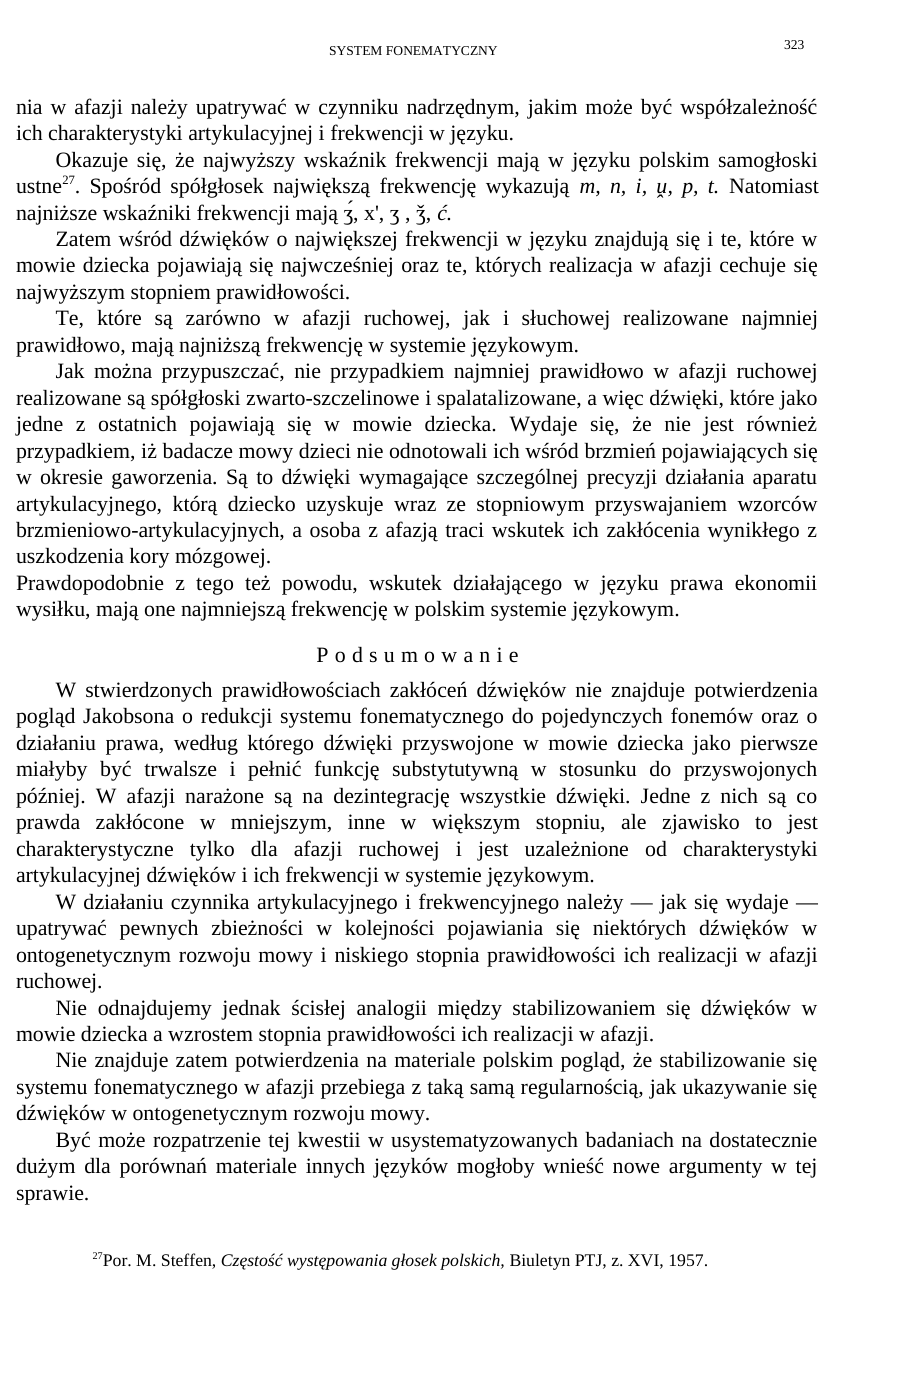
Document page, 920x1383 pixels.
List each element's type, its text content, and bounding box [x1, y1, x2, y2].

text Podsumowanie [16, 645, 819, 667]
text W stwierdzonych prawidłowościach zakłóceń dźwięków nie znajduje potwierdzenia pogląd Jakobsona o redukcji systemu fonematycznego do pojedynczych fonemów oraz o działaniu prawa, według którego dźwięki przyswojone w mowie dziecka jako pierwsze miałyby być trwalsze i pełnić funkcję substytutywną w stosunku do przyswojonych później. W afazji narażone są na dezintegrację wszystkie dźwięki. Jedne z nich są co prawda zakłócone w mniejszym, inne w większym stopniu, ale zjawisko to jest charakterystyczne tylko dla afazji ruchowej i jest uzależnione od charakterystyki artykulacyjnej dźwięków i ich frekwencji w systemie językowym. [16, 676, 819, 888]
text Okazuje się, że najwyższy wskaźnik frekwencji mają w języku polskim samogłoski ustne27. Spośród spółgłosek największą frekwencję wykazują m, n, i, ṷ, p, t. Natomiast najniższe wskaźniki frekwencji mają ʒ́, x', ʒ , ǯ, ć. [16, 146, 819, 225]
text 27Por. M. Steffen, Częstość występowania głosek polskich, Biuletyn PTJ, z. XVI, 1957. [92, 1252, 708, 1270]
text Jak można przypuszczać, nie przypadkiem najmniej prawidłowo w afazji ruchowej realizowane są spółgłoski zwarto-szczelinowe i spalatalizowane, a więc dźwięki, które jako jedne z ostatnich pojawiają się w mowie dziecka. Wydaje się, że nie jest również przypadkiem, iż badacze mowy dzieci nie odnotowali ich wśród brzmień pojawiających się w okresie gaworzenia. Są to dźwięki wymagające szczególnej precyzji działania aparatu artykulacyjnego, którą dziecko uzyskuje wraz ze stopniowym przyswajaniem wzorców brzmieniowo-artykulacyjnych, a osoba z afazją traci wskutek ich zakłócenia wynikłego z uszkodzenia kory mózgowej. [16, 358, 819, 569]
text Te, które są zarówno w afazji ruchowej, jak i słuchowej realizowane najmniej prawidłowo, mają najniższą frekwencję w systemie językowym. [16, 305, 819, 358]
text Prawdopodobnie z tego też powodu, wskutek działającego w języku prawa ekonomii wysiłku, mają one najmniejszą frekwencję w polskim systemie językowym. [16, 569, 819, 622]
text SYSTEM FONEMATYCZNY [329, 44, 498, 58]
text Zatem wśród dźwięków o największej frekwencji w języku znajdują się i te, które w mowie dziecka pojawiają się najwcześniej oraz te, których realizacja w afazji cechuje się najwyższym stopniem prawidłowości. [16, 225, 819, 305]
text W działaniu czynnika artykulacyjnego i frekwencyjnego należy — jak się wydaje — upatrywać pewnych zbieżności w kolejności pojawiania się niektórych dźwięków w ontogenetycznym rozwoju mowy i niskiego stopnia prawidłowości ich realizacji w afazji ruchowej. [16, 888, 819, 994]
text Nie odnajdujemy jednak ścisłej analogii między stabilizowaniem się dźwięków w mowie dziecka a wzrostem stopnia prawidłowości ich realizacji w afazji. [16, 994, 819, 1047]
text nia w afazji należy upatrywać w czynniku nadrzędnym, jakim może być współzależność ich charakterystyki artykulacyjnej i frekwencji w języku. [16, 93, 819, 146]
text Być może rozpatrzenie tej kwestii w usystematyzowanych badaniach na dostatecznie dużym dla porównań materiale innych języków mogłoby wnieść nowe argumenty w tej sprawie. [16, 1126, 819, 1205]
text 323 [784, 39, 804, 52]
text Nie znajduje zatem potwierdzenia na materiale polskim pogląd, że stabilizowanie się systemu fonematycznego w afazji przebiega z taką samą regularnością, jak ukazywanie się dźwięków w ontogenetycznym rozwoju mowy. [16, 1047, 819, 1126]
